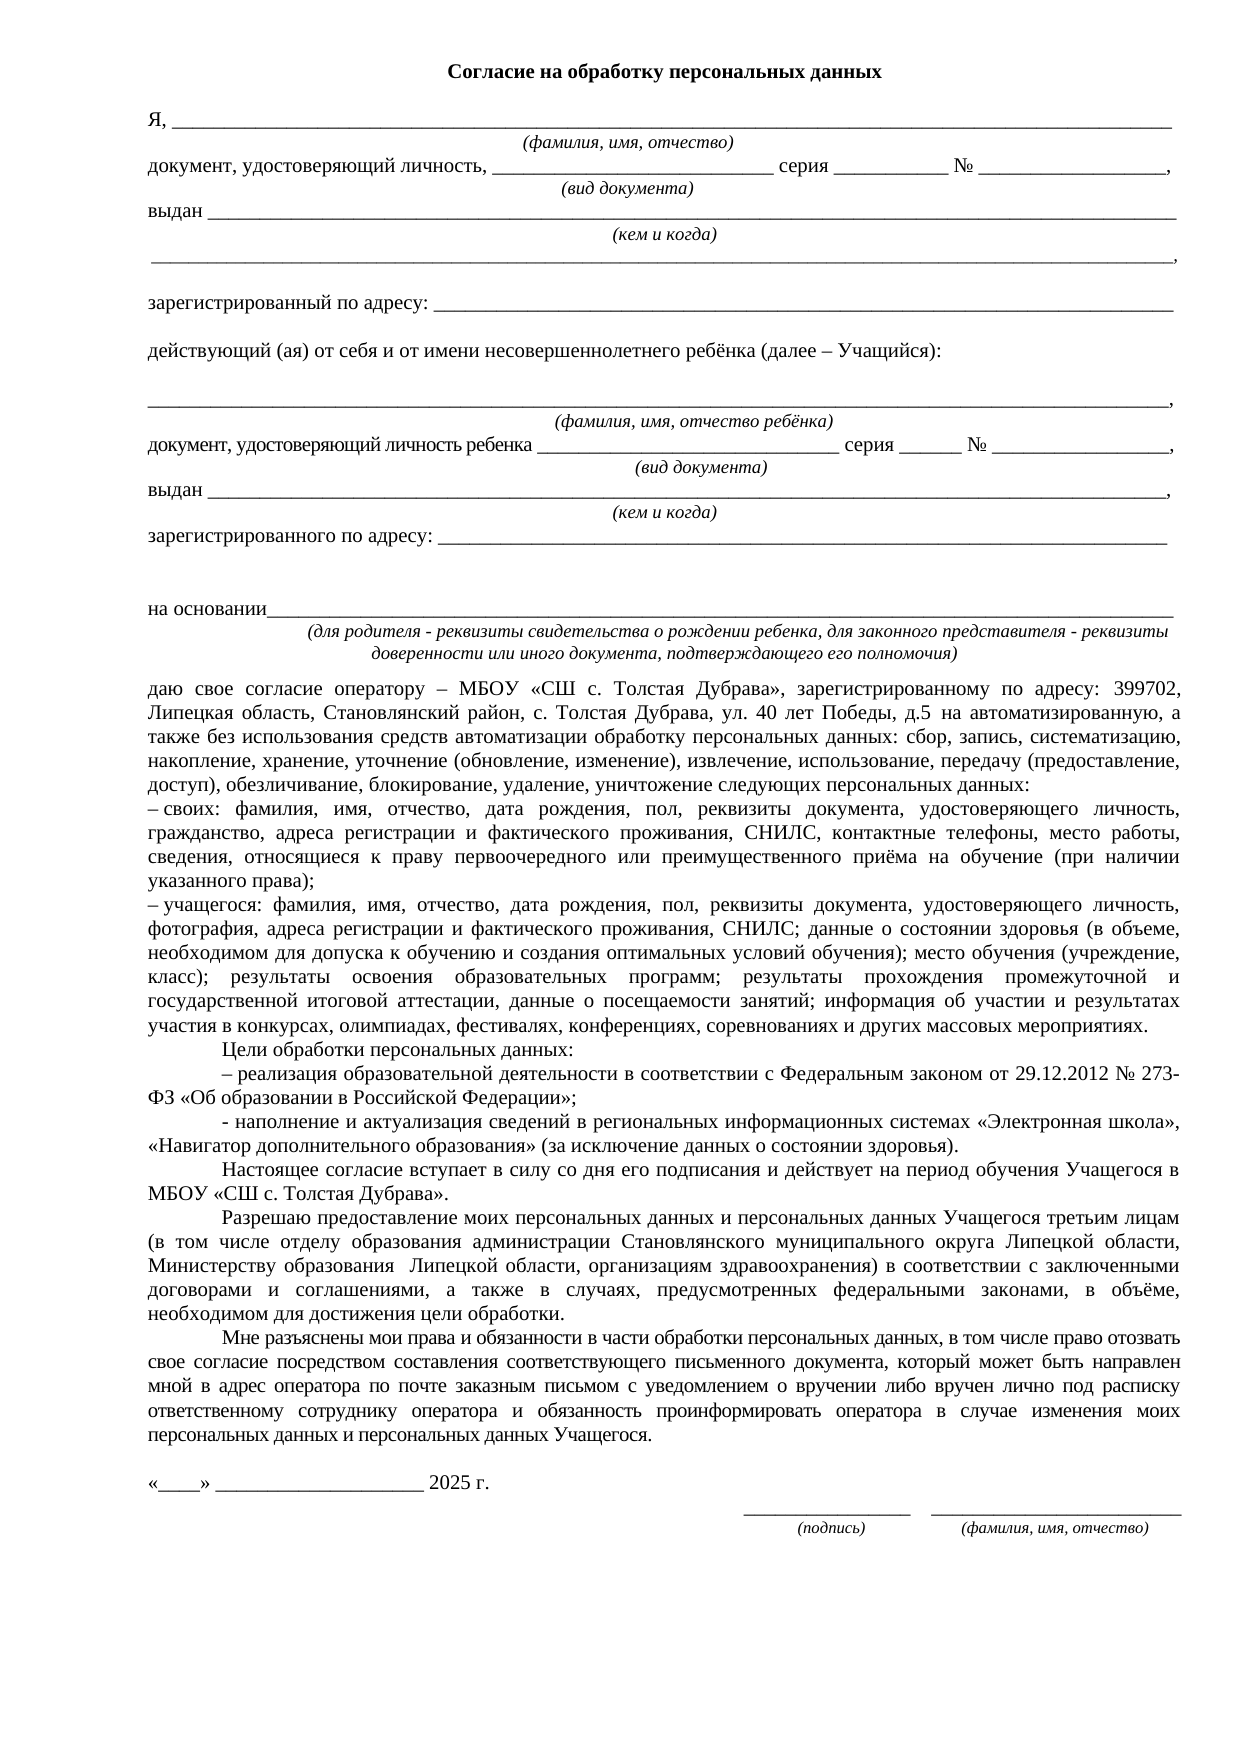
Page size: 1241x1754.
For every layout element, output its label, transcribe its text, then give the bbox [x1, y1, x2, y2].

text (для родителя - реквизиты свидетельства о рождении ребенка, для законного представителя - реквизиты доверенности или иного документа, подтверждающего его полномочия) [148, 620, 1181, 663]
text зарегистрированного по адресу: ______________________________________________________________________ [148, 523, 1181, 547]
text действующий (ая) от себя и от имени несовершеннолетнего ребёнка (далее – Учащийся): [148, 338, 1181, 362]
text (вид документа) [148, 177, 1181, 198]
text Согласие на обработку персональных данных [148, 59, 1181, 83]
text __________________________________________________________________________________________________, [148, 386, 1181, 410]
text документ, удостоверяющий личность, ___________________________ серия ___________ № __________________, [148, 153, 1181, 177]
text зарегистрированный по адресу: _______________________________________________________________________ [148, 290, 1181, 314]
text – учащегося: фамилия, имя, отчество, дата рождения, пол, реквизиты документа, удостоверяющего личность, фотография, адреса регистрации и фактического проживания, СНИЛС; данные о состоянии здоровья (в объеме, необходимом для допуска к обучению и создания оптимальных условий обучения); место обучения (учреждение, класс); результаты освоения образовательных программ; результаты прохождения промежуточной и государственной итоговой аттестации, данные о посещаемости занятий; информация об участии и результатах участия в конкурсах, олимпиадах, фестивалях, конференциях, соревнованиях и других массовых мероприятиях. [148, 892, 1181, 1037]
text (фамилия, имя, отчество) [148, 131, 1181, 153]
text (подпись) (фамилия, имя, отчество) [148, 1518, 1181, 1537]
text Настоящее согласие вступает в силу со дня его подписания и действует на период обучения Учащегося в МБОУ «СШ с. Толстая Дубрава». [148, 1157, 1181, 1205]
text «____» ____________________ 2025 г. [148, 1470, 1181, 1494]
text даю свое согласие оператору – МБОУ «СШ с. Толстая Дубрава», зарегистрированному по адресу: 399702, Липецкая область, Становлянский район, с. Толстая Дубрава, ул. 40 лет Победы, д.5 на автоматизированную, а также без использования средств автоматизации обработку персональных данных: сбор, запись, систематизацию, накопление, хранение, уточнение (обновление, изменение), извлечение, использование, передачу (предоставление, доступ), обезличивание, блокирование, удаление, уничтожение следующих персональных данных: [148, 676, 1181, 796]
text выдан ____________________________________________________________________________________________, [148, 477, 1181, 501]
text - наполнение и актуализация сведений в региональных информационных системах «Электронная школа», «Навигатор дополнительного образования» (за исключение данных о состоянии здоровья). [148, 1109, 1181, 1157]
text на основании_______________________________________________________________________________________ [148, 596, 1181, 620]
text Мне разъяснены мои права и обязанности в части обработки персональных данных, в том числе право отозвать свое согласие посредством составления соответствующего письменного документа, который может быть направлен мной в адрес оператора по почте заказным письмом с уведомлением о вручении либо вручен лично под расписку ответственному сотруднику оператора и обязанность проинформировать оператора в случае изменения моих персональных данных и персональных данных Учащегося. [148, 1325, 1181, 1446]
text Разрешаю предоставление моих персональных данных и персональных данных Учащегося третьим лицам (в том числе отделу образования администрации Становлянского муниципального округа Липецкой области, Министерству образования Липецкой области, организациям здравоохранения) в соответствии с заключенными договорами и соглашениями, а также в случаях, предусмотренных федеральными законами, в объёме, необходимом для достижения цели обработки. [148, 1205, 1181, 1325]
text (кем и когда) [148, 501, 1181, 523]
text (вид документа) [148, 456, 1181, 477]
text выдан _____________________________________________________________________________________________ [148, 198, 1181, 222]
text – своих: фамилия, имя, отчество, дата рождения, пол, реквизиты документа, удостоверяющего личность, гражданство, адреса регистрации и фактического проживания, СНИЛС, контактные телефоны, место работы, сведения, относящиеся к праву первоочередного или преимущественного приёма на обучение (при наличии указанного права); [148, 796, 1181, 892]
text документ, удостоверяющий личность ребенка _____________________________ серия ______ № _________________, [148, 432, 1181, 456]
text – реализация образовательной деятельности в соответствии с Федеральным законом от 29.12.2012 № 273-ФЗ «Об образовании в Российской Федерации»; [148, 1061, 1181, 1109]
text (кем и когда) [148, 222, 1181, 244]
text Цели обработки персональных данных: [148, 1037, 1181, 1061]
text (фамилия, имя, отчество ребёнка) [148, 410, 1181, 432]
text Я, ________________________________________________________________________________________________ [148, 107, 1181, 131]
text _____________________________________________________________________________________________________________, [148, 244, 1181, 266]
text ________________ ________________________ [148, 1494, 1181, 1518]
